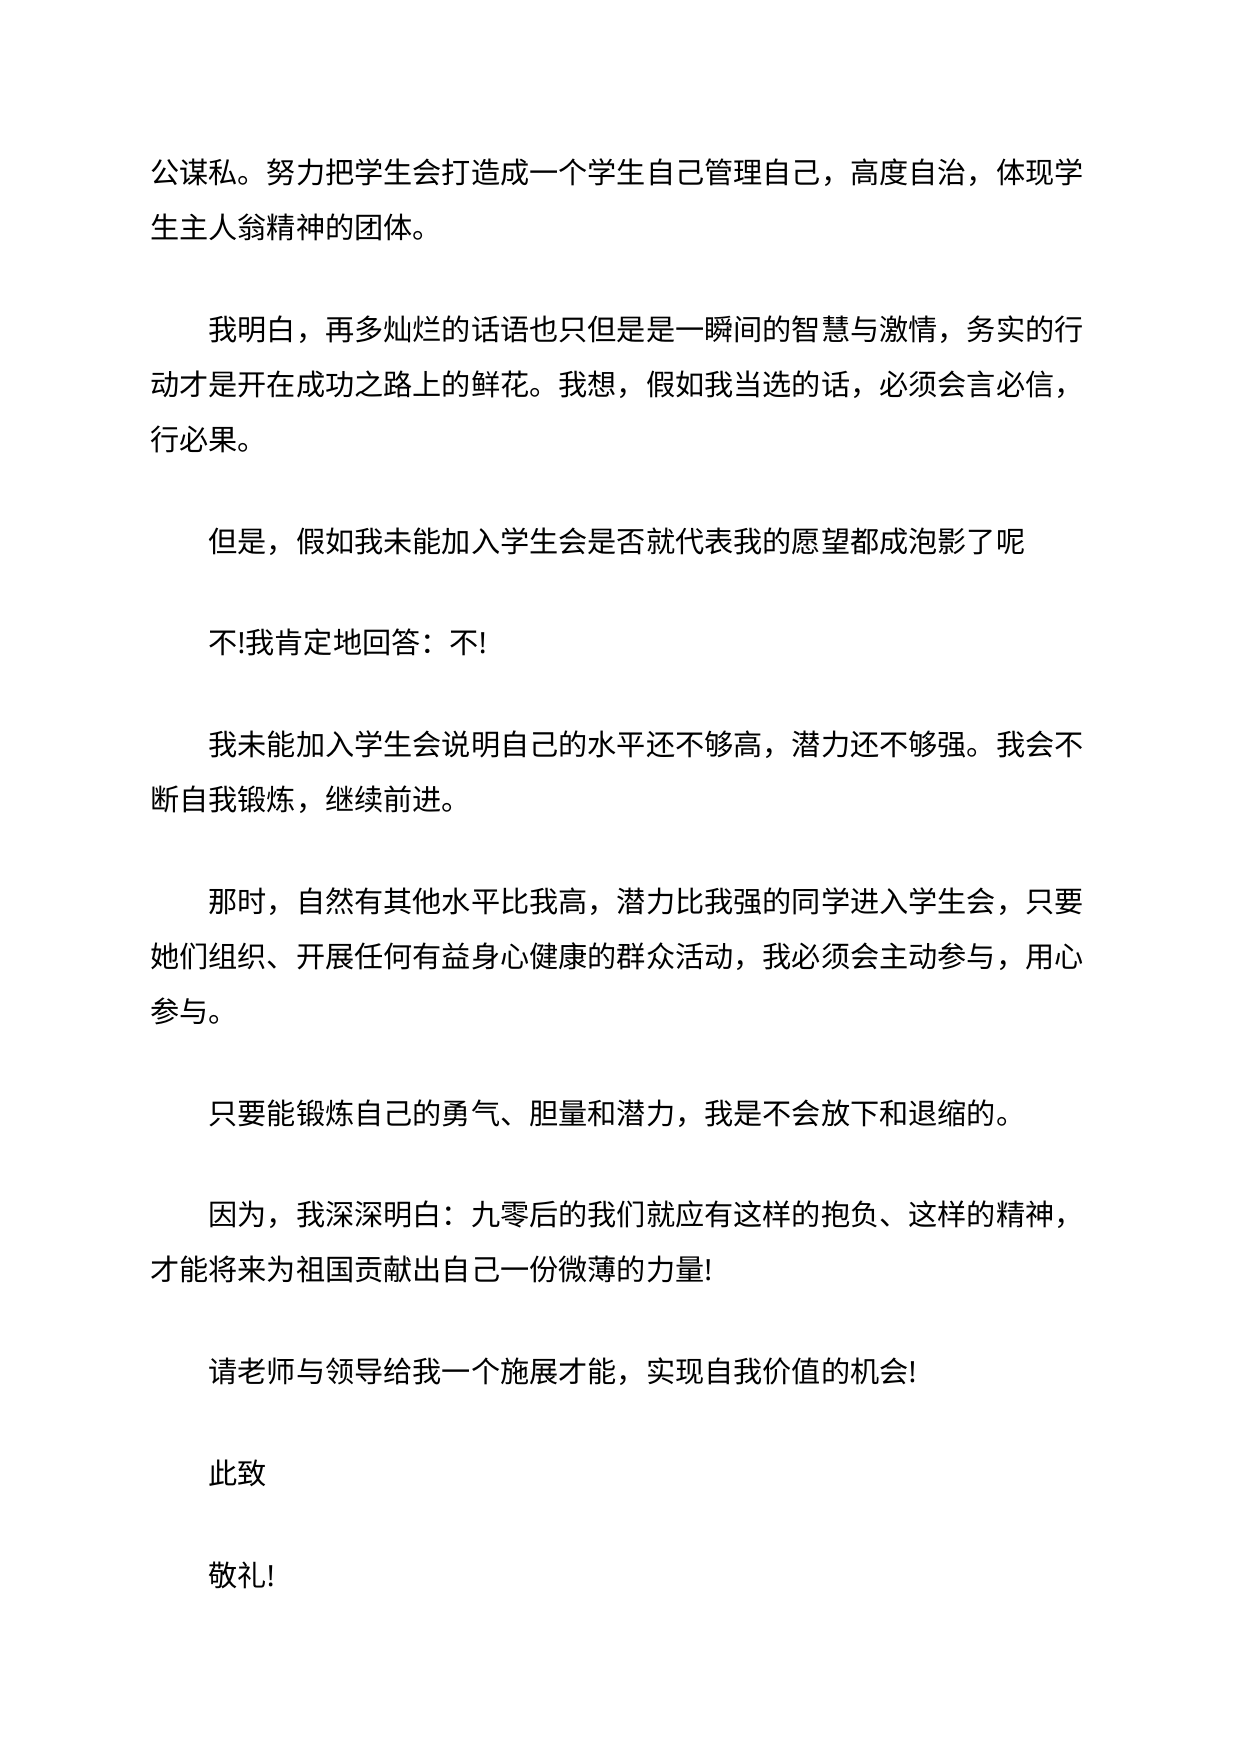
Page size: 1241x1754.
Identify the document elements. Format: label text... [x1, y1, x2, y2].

text 只要能锻炼自己的勇气、胆量和潜力，我是不会放下和退缩的。 [150, 1090, 1090, 1132]
text 不!我肯定地回答：不! [150, 620, 1090, 662]
text 因为，我深深明白：九零后的我们就应有这样的抱负、这样的精神，才能将来为祖国贡献出自己一份微薄的力量! [150, 1192, 1090, 1289]
text 我未能加入学生会说明自己的水平还不够高，潜力还不够强。我会不断自我锻炼，继续前进。 [150, 722, 1090, 819]
text 敬礼! [150, 1553, 1090, 1595]
text 请老师与领导给我一个施展才能，实现自我价值的机会! [150, 1349, 1090, 1391]
text 此致 [150, 1451, 1090, 1493]
text 那时，自然有其他水平比我高，潜力比我强的同学进入学生会，只要她们组织、开展任何有益身心健康的群众活动，我必须会主动参与，用心参与。 [150, 879, 1090, 1031]
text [150, 150, 1090, 247]
text 我明白，再多灿烂的话语也只但是是一瞬间的智慧与激情，务实的行动才是开在成功之路上的鲜花。我想，假如我当选的话，必须会言必信，行必果。 [150, 307, 1090, 459]
text 但是，假如我未能加入学生会是否就代表我的愿望都成泡影了呢 [150, 518, 1090, 561]
